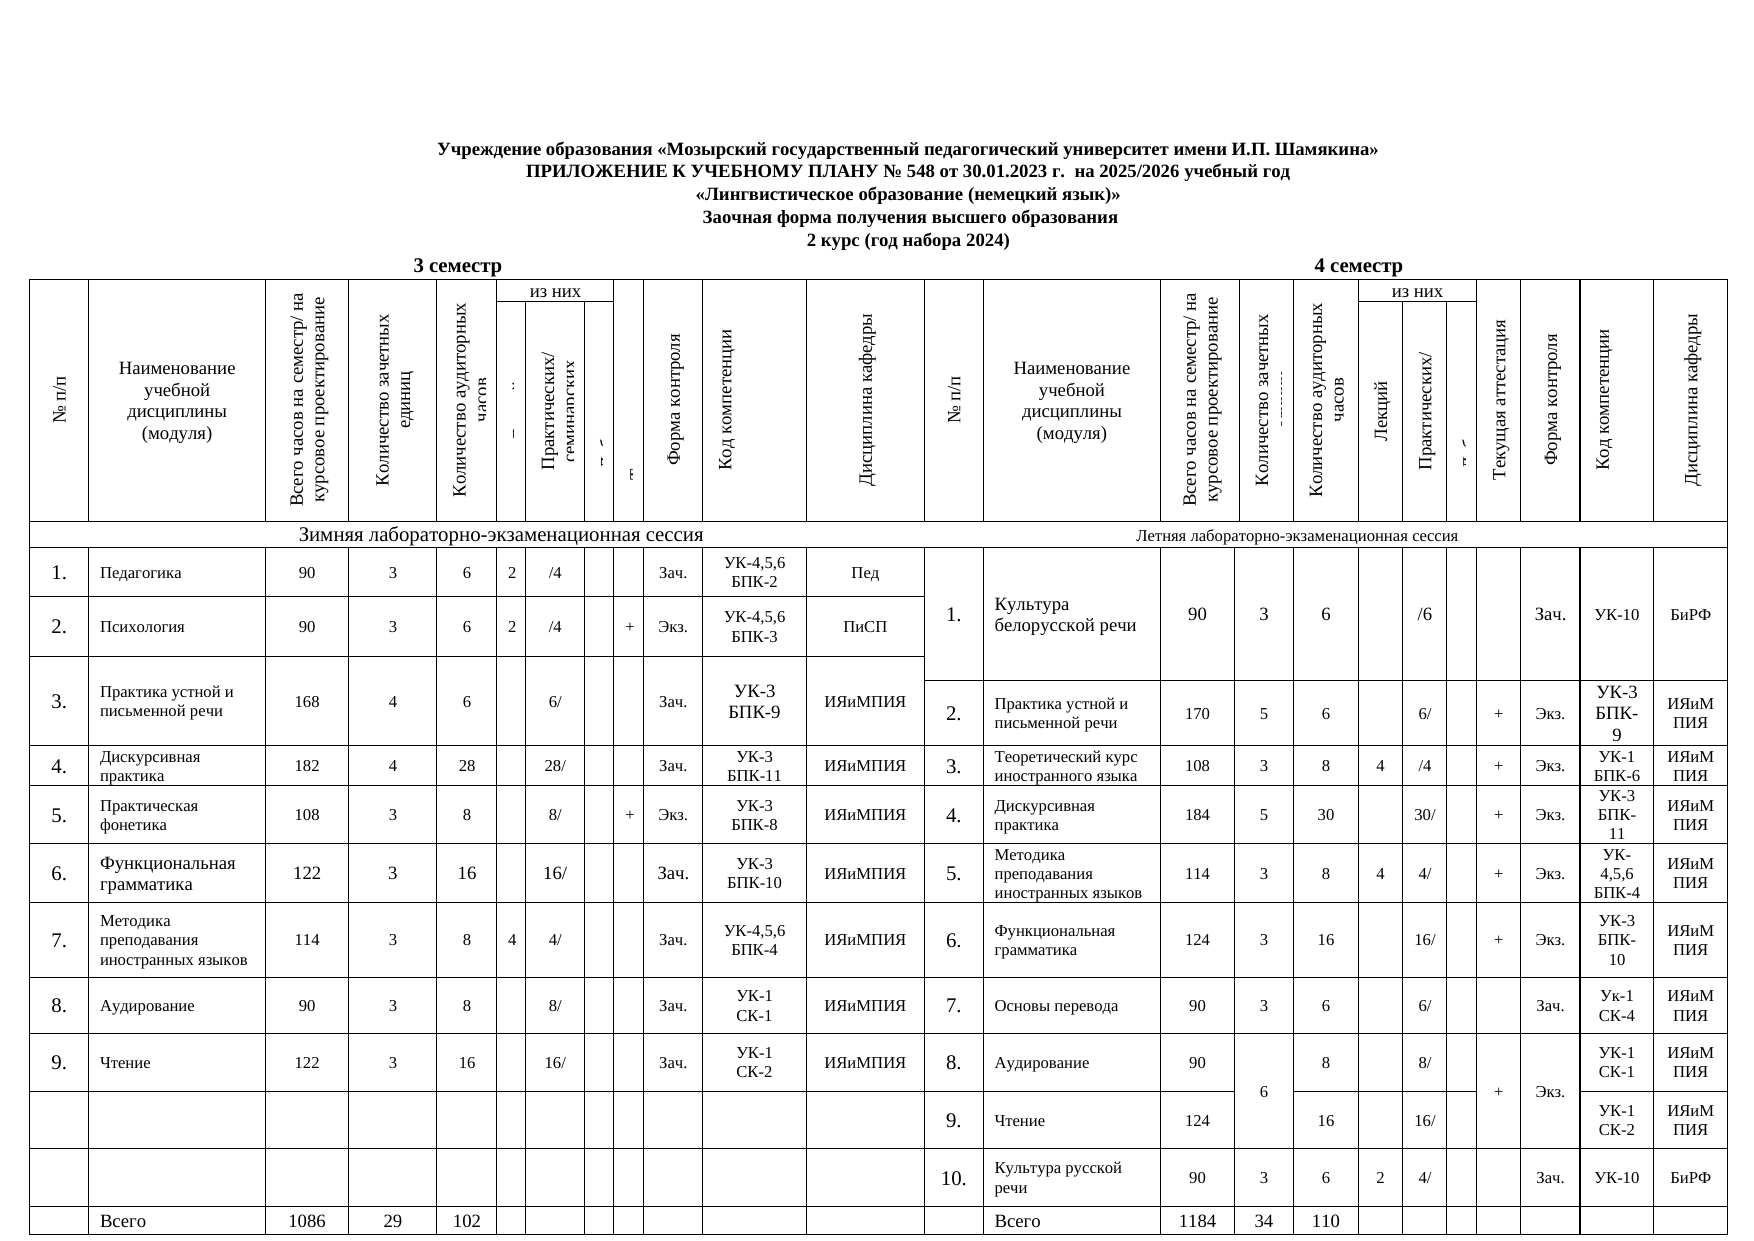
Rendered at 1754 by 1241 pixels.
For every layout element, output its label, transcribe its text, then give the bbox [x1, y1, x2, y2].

table_cell /4 [526, 548, 584, 596]
table_cell 184 [1161, 786, 1234, 843]
text ПРИЛОЖЕНИЕ К УЧЕБНОМУ ПЛАНУ № 548 от 30.01.2023 г. на 2025/2026 учебный год [118, 160, 1698, 181]
table_cell Экз. [1521, 746, 1579, 785]
table_cell 10. [925, 1149, 983, 1206]
table_cell ИЯиМПИЯ [1654, 903, 1727, 977]
table_cell Функциональная грамматика [89, 844, 265, 902]
table_cell 90 [266, 978, 348, 1033]
table_cell 3 [349, 548, 436, 596]
table_header Код компетенции [1581, 280, 1653, 521]
table_cell ИЯиМПИЯ [1654, 978, 1727, 1033]
table_cell [437, 1149, 496, 1206]
table_cell [585, 1092, 613, 1148]
table_cell 8 [1294, 844, 1358, 902]
table_cell 3 [349, 786, 436, 843]
table_cell Экз. [644, 786, 702, 843]
table_cell Пед [807, 548, 924, 596]
table_cell [585, 1149, 613, 1206]
table_cell Зимняя лабораторно-экзаменационная сессия Летняя лабораторно-экзаменационная сессия [30, 522, 1727, 547]
table_cell Педагогика [89, 548, 265, 596]
table_cell БиРФ [1654, 1149, 1727, 1206]
table_cell [1447, 786, 1476, 843]
table_cell [497, 657, 525, 745]
table_cell [349, 1092, 436, 1148]
table_cell УК-4,5,6 БПК-4 [1581, 844, 1653, 902]
table_cell [30, 1149, 88, 1206]
table_cell + [1477, 786, 1520, 843]
table_cell [266, 1092, 348, 1148]
table_cell 8 [1294, 746, 1358, 785]
table_cell ПиСП [807, 597, 924, 656]
table_cell 9. [30, 1034, 88, 1091]
table_cell [497, 746, 525, 785]
table_cell [807, 1092, 924, 1148]
table_cell 16 [437, 844, 496, 902]
table_cell [1447, 978, 1476, 1033]
table_cell Зач. [1521, 978, 1579, 1033]
table_cell 3. [925, 746, 983, 785]
table_cell [30, 1092, 88, 1148]
table_cell [437, 1092, 496, 1148]
table_cell 3 [1235, 746, 1293, 785]
table_cell /4 [1403, 746, 1446, 785]
table_cell 108 [1161, 746, 1234, 785]
table_cell 90 [1161, 978, 1234, 1033]
table_cell Практических/ семинарских [1403, 302, 1446, 521]
table_cell Зач. [644, 1034, 702, 1091]
table_cell ИЯиМПИЯ [807, 786, 924, 843]
table_cell [1477, 548, 1520, 680]
table_cell [1581, 1207, 1653, 1234]
table_cell Экз. [1521, 844, 1579, 902]
table_cell 6 [437, 548, 496, 596]
table_cell [1447, 746, 1476, 785]
table_cell [1359, 1207, 1402, 1234]
text 3 семестр 4 семестр [118, 253, 1698, 277]
table_cell [1447, 844, 1476, 902]
table_cell 6 [1294, 681, 1358, 745]
table_cell [585, 786, 613, 843]
table_cell БиРФ [1654, 548, 1727, 680]
table_cell 4 [349, 746, 436, 785]
table_cell УК-1 БПК-6 [1581, 746, 1653, 785]
table_cell ИЯиМПИЯ [807, 657, 924, 745]
table_header Наименование учебной дисциплины (модуля) [89, 280, 265, 521]
table_cell [585, 746, 613, 785]
table_cell Теоретический курс иностранного языка [984, 746, 1160, 785]
table_cell Дискурсивная практика [89, 746, 265, 785]
table_cell [1477, 1149, 1520, 1206]
table_cell УК-3 БПК-10 [703, 844, 806, 902]
table_cell Зач. [1521, 1149, 1579, 1206]
table_cell 5. [925, 844, 983, 902]
table_cell [807, 1149, 924, 1206]
table_cell + [614, 597, 643, 656]
table_cell УК-10 [1581, 1149, 1653, 1206]
table_cell 4/ [526, 903, 584, 977]
table_cell УК-1 СК-2 [1581, 1092, 1653, 1148]
table_cell ИЯиМПИЯ [807, 1034, 924, 1091]
table_cell УК-3 БПК-11 [703, 746, 806, 785]
table_cell Зач. [644, 903, 702, 977]
table_cell [585, 903, 613, 977]
table_cell УК-4,5,6 БПК-4 [703, 903, 806, 977]
table_cell 6/ [526, 657, 584, 745]
table_cell ИЯиМПИЯ [1654, 681, 1727, 745]
table_cell 4. [925, 786, 983, 843]
table_cell 114 [1161, 844, 1234, 902]
table_cell Функциональная грамматика [984, 903, 1160, 977]
table_cell + [1477, 903, 1520, 977]
table_cell ИЯиМПИЯ [1654, 1092, 1727, 1148]
table_cell [497, 1092, 525, 1148]
table_cell 29 [349, 1207, 436, 1234]
table_cell [1359, 1034, 1402, 1091]
table_cell [703, 1092, 806, 1148]
table_cell 30/ [1403, 786, 1446, 843]
table_header Количество зачетных единиц [1240, 280, 1293, 521]
table_cell 8 [437, 903, 496, 977]
table_cell [1447, 1149, 1476, 1206]
table_cell 4 [349, 657, 436, 745]
table_cell УК-3 БПК-11 [1581, 786, 1653, 843]
table_cell 8/ [526, 786, 584, 843]
table_cell Лабораторных [1447, 302, 1476, 521]
table_cell 102 [437, 1207, 496, 1234]
table_cell [585, 844, 613, 902]
table_cell [1521, 1207, 1579, 1234]
table_cell 3 [1235, 1149, 1293, 1206]
table_cell Основы перевода [984, 978, 1160, 1033]
table_cell /6 [1403, 548, 1446, 680]
table_cell ИЯиМПИЯ [1654, 746, 1727, 785]
table_cell [614, 746, 643, 785]
table_cell [1447, 681, 1476, 745]
table_cell [703, 1149, 806, 1206]
table_cell + [614, 786, 643, 843]
table_cell ИЯиМПИЯ [1654, 1034, 1727, 1091]
table_cell Практика устной и письменной речи [89, 657, 265, 745]
table_cell 110 [1294, 1207, 1358, 1234]
table_cell 3 [349, 903, 436, 977]
table_cell 4 [1359, 746, 1402, 785]
table_cell Экз. [1521, 681, 1579, 745]
table_header № п/п [925, 280, 983, 521]
table_header Дисциплина кафедры [807, 280, 924, 521]
table_cell 90 [1161, 1149, 1234, 1206]
table_cell Зач. [644, 746, 702, 785]
table_cell 6 [1235, 1034, 1293, 1148]
table_cell 90 [266, 548, 348, 596]
table_cell УК-10 [1581, 548, 1653, 680]
table_cell УК-1 СК-2 [703, 1034, 806, 1091]
table_cell [614, 1207, 643, 1234]
table_cell [644, 1092, 702, 1148]
table_cell 28 [437, 746, 496, 785]
table_cell [644, 1207, 702, 1234]
table_cell Лекций [497, 302, 525, 521]
table_cell 3 [1235, 548, 1293, 680]
table_cell Экз. [1521, 903, 1579, 977]
table_cell [614, 1092, 643, 1148]
table_cell Экз. [1521, 786, 1579, 843]
table_cell 3 [349, 844, 436, 902]
table_header Всего часов на семестр/ на курсовое проектирование [266, 280, 348, 521]
table_cell [614, 978, 643, 1033]
table_cell 5 [1235, 786, 1293, 843]
table_cell 6 [437, 597, 496, 656]
table_cell [585, 1207, 613, 1234]
table_cell УК-4,5,6 БПК-2 [703, 548, 806, 596]
table_cell 124 [1161, 1092, 1234, 1148]
table_cell Аудирование [89, 978, 265, 1033]
table_cell 182 [266, 746, 348, 785]
table_cell 8. [30, 978, 88, 1033]
table_cell 3 [1235, 844, 1293, 902]
table_cell 1184 [1161, 1207, 1234, 1234]
table_cell [614, 1149, 643, 1206]
table_cell 8/ [526, 978, 584, 1033]
table_cell Аудирование [984, 1034, 1160, 1091]
table_cell ИЯиМПИЯ [807, 978, 924, 1033]
table_cell 16/ [526, 1034, 584, 1091]
table_header Код компетенции [703, 280, 806, 521]
table_cell 5. [30, 786, 88, 843]
table_cell [1447, 548, 1476, 680]
table_cell 3 [349, 1034, 436, 1091]
table_cell 2 [497, 548, 525, 596]
table_cell Чтение [89, 1034, 265, 1091]
table_cell [266, 1149, 348, 1206]
table_cell 6/ [1403, 978, 1446, 1033]
table_cell УК-3 БПК-10 [1581, 903, 1653, 977]
table_cell 170 [1161, 681, 1234, 745]
table_cell 7. [925, 978, 983, 1033]
table_header из них [497, 280, 613, 301]
table_cell 3 [1235, 903, 1293, 977]
table_cell Методика преподавания иностранных языков [89, 903, 265, 977]
table_cell Методика преподавания иностранных языков [984, 844, 1160, 902]
table_cell 3 [1235, 978, 1293, 1033]
table_header Текущая аттестация [614, 280, 643, 521]
table_cell [1447, 1034, 1476, 1091]
table_cell ИЯиМПИЯ [807, 746, 924, 785]
table_cell 1086 [266, 1207, 348, 1234]
table_cell Культура белорусской речи [984, 548, 1160, 680]
table_cell 6. [925, 903, 983, 977]
table_cell Лабораторных [585, 302, 613, 521]
table_cell 7. [30, 903, 88, 977]
table_cell 90 [1161, 548, 1234, 680]
table_cell 6/ [1403, 681, 1446, 745]
table_cell [526, 1149, 584, 1206]
table_header Наименование учебной дисциплины (модуля) [984, 280, 1160, 521]
text «Лингвистическое образование (немецкий язык)» [118, 183, 1698, 204]
table_cell + [1477, 681, 1520, 745]
table_cell [497, 844, 525, 902]
table_cell 16 [1294, 903, 1358, 977]
table_cell 4. [30, 746, 88, 785]
table_cell 16/ [1403, 1092, 1446, 1148]
table_cell [349, 1149, 436, 1206]
table_cell 4 [1359, 844, 1402, 902]
table_cell 2. [30, 597, 88, 656]
text Заочная форма получения высшего образования [118, 206, 1698, 228]
table_cell 168 [266, 657, 348, 745]
table_header Количество аудиторных часов [437, 280, 496, 521]
table_cell + [1477, 844, 1520, 902]
table_cell УК-4,5,6 БПК-3 [703, 597, 806, 656]
text Учреждение образования «Мозырский государственный педагогический университет имени И.П. Шамякина» [118, 138, 1698, 160]
table_cell + [1477, 1034, 1520, 1148]
table_cell 2. [925, 681, 983, 745]
table_cell 114 [266, 903, 348, 977]
table_cell 6 [1294, 978, 1358, 1033]
table_cell 16 [1294, 1092, 1358, 1148]
table_cell [497, 1034, 525, 1091]
table_cell [585, 548, 613, 596]
table_cell УК-3 БПК-9 [703, 657, 806, 745]
table_cell Дискурсивная практика [984, 786, 1160, 843]
table_cell [585, 657, 613, 745]
table_cell [1447, 903, 1476, 977]
table_cell [1654, 1207, 1727, 1234]
table_cell 30 [1294, 786, 1358, 843]
table_cell 6. [30, 844, 88, 902]
table_cell 2 [1359, 1149, 1402, 1206]
table_cell [614, 548, 643, 596]
table_cell 16/ [1403, 903, 1446, 977]
table_cell [1359, 786, 1402, 843]
table_cell 4/ [1403, 844, 1446, 902]
text 2 курс (год набора 2024) [118, 229, 1698, 251]
table_cell Практическая фонетика [89, 786, 265, 843]
table_header Текущая аттестация [1477, 280, 1520, 521]
table_cell [585, 597, 613, 656]
table_cell [526, 1092, 584, 1148]
table_cell ИЯиМПИЯ [1654, 844, 1727, 902]
table_cell Ук-1 СК-4 [1581, 978, 1653, 1033]
table_header Дисциплина кафедры [1654, 280, 1727, 521]
table_cell [30, 1207, 88, 1234]
table_cell [614, 903, 643, 977]
table_cell Зач. [644, 844, 702, 902]
table_cell ИЯиМПИЯ [1654, 786, 1727, 843]
table_cell Зач. [644, 548, 702, 596]
table_cell УК-1 СК-1 [1581, 1034, 1653, 1091]
table_header Форма контроля [1521, 280, 1579, 521]
table_cell Культура русской речи [984, 1149, 1160, 1206]
table_cell 8. [925, 1034, 983, 1091]
table_cell 8 [437, 978, 496, 1033]
table_cell 16 [437, 1034, 496, 1091]
table_cell [1477, 978, 1520, 1033]
table_cell 4 [497, 903, 525, 977]
table_cell 1. [925, 548, 983, 680]
table_cell Экз. [644, 597, 702, 656]
table_cell 34 [1235, 1207, 1293, 1234]
table_cell УК-1 СК-1 [703, 978, 806, 1033]
table_cell [1359, 903, 1402, 977]
table_cell Зач. [644, 657, 702, 745]
table_header № п/п [30, 280, 88, 521]
table_cell 122 [266, 844, 348, 902]
table_cell [1447, 1207, 1476, 1234]
table_cell 6 [437, 657, 496, 745]
table_header Количество аудиторных часов [1294, 280, 1358, 521]
table_cell [497, 978, 525, 1033]
table_cell [497, 1207, 525, 1234]
table_cell 122 [266, 1034, 348, 1091]
table_cell [807, 1207, 924, 1234]
table_cell 4/ [1403, 1149, 1446, 1206]
table_cell 2 [497, 597, 525, 656]
table_cell 16/ [526, 844, 584, 902]
table_cell ИЯиМПИЯ [807, 903, 924, 977]
table_cell Зач. [1521, 548, 1579, 680]
table_cell 90 [266, 597, 348, 656]
table_cell 8/ [1403, 1034, 1446, 1091]
table_cell [1359, 681, 1402, 745]
table_cell 3. [30, 657, 88, 745]
table_cell Практика устной и письменной речи [984, 681, 1160, 745]
table_cell [1477, 1207, 1520, 1234]
table_cell 5 [1235, 681, 1293, 745]
table_cell [585, 978, 613, 1033]
table_cell Чтение [984, 1092, 1160, 1148]
table_header Форма контроля [644, 280, 702, 521]
table_cell 1. [30, 548, 88, 596]
table_cell 8 [437, 786, 496, 843]
table_cell Лекций [1359, 302, 1402, 521]
table_cell УК-3 БПК-8 [703, 786, 806, 843]
table_cell [497, 1149, 525, 1206]
table_cell 6 [1294, 1149, 1358, 1206]
table_cell Зач. [644, 978, 702, 1033]
table_cell [614, 1034, 643, 1091]
table_header Количество зачетных единиц [349, 280, 436, 521]
table_cell 108 [266, 786, 348, 843]
table_header из них [1359, 280, 1476, 301]
table_cell [1359, 978, 1402, 1033]
table_cell [1403, 1207, 1446, 1234]
table_cell [614, 844, 643, 902]
table_cell 3 [349, 597, 436, 656]
table_cell [1359, 548, 1402, 680]
table_cell + [1477, 746, 1520, 785]
table_cell 6 [1294, 548, 1358, 680]
table_cell Всего [89, 1207, 265, 1234]
table_cell Практических/ семинарских [526, 302, 584, 521]
table_cell 124 [1161, 903, 1234, 977]
table_cell [526, 1207, 584, 1234]
table_cell 8 [1294, 1034, 1358, 1091]
table_header Всего часов на семестр/ на курсовое проектирование [1161, 280, 1239, 521]
table_cell Всего [984, 1207, 1160, 1234]
table_cell [89, 1092, 265, 1148]
table_cell [1359, 1092, 1402, 1148]
table_cell [89, 1149, 265, 1206]
table_cell Психология [89, 597, 265, 656]
table_cell УК-3 БПК-9 [1581, 681, 1653, 745]
table_cell Экз. [1521, 1034, 1579, 1148]
table_cell 90 [1161, 1034, 1234, 1091]
table_cell [644, 1149, 702, 1206]
table_cell 3 [349, 978, 436, 1033]
table_cell 9. [925, 1092, 983, 1148]
table_cell ИЯиМПИЯ [807, 844, 924, 902]
table_cell [1447, 1092, 1476, 1148]
table_cell [614, 657, 643, 745]
table_cell [497, 786, 525, 843]
table_cell [925, 1207, 983, 1234]
table_cell [585, 1034, 613, 1091]
table_cell /4 [526, 597, 584, 656]
table_cell 28/ [526, 746, 584, 785]
table_cell [703, 1207, 806, 1234]
